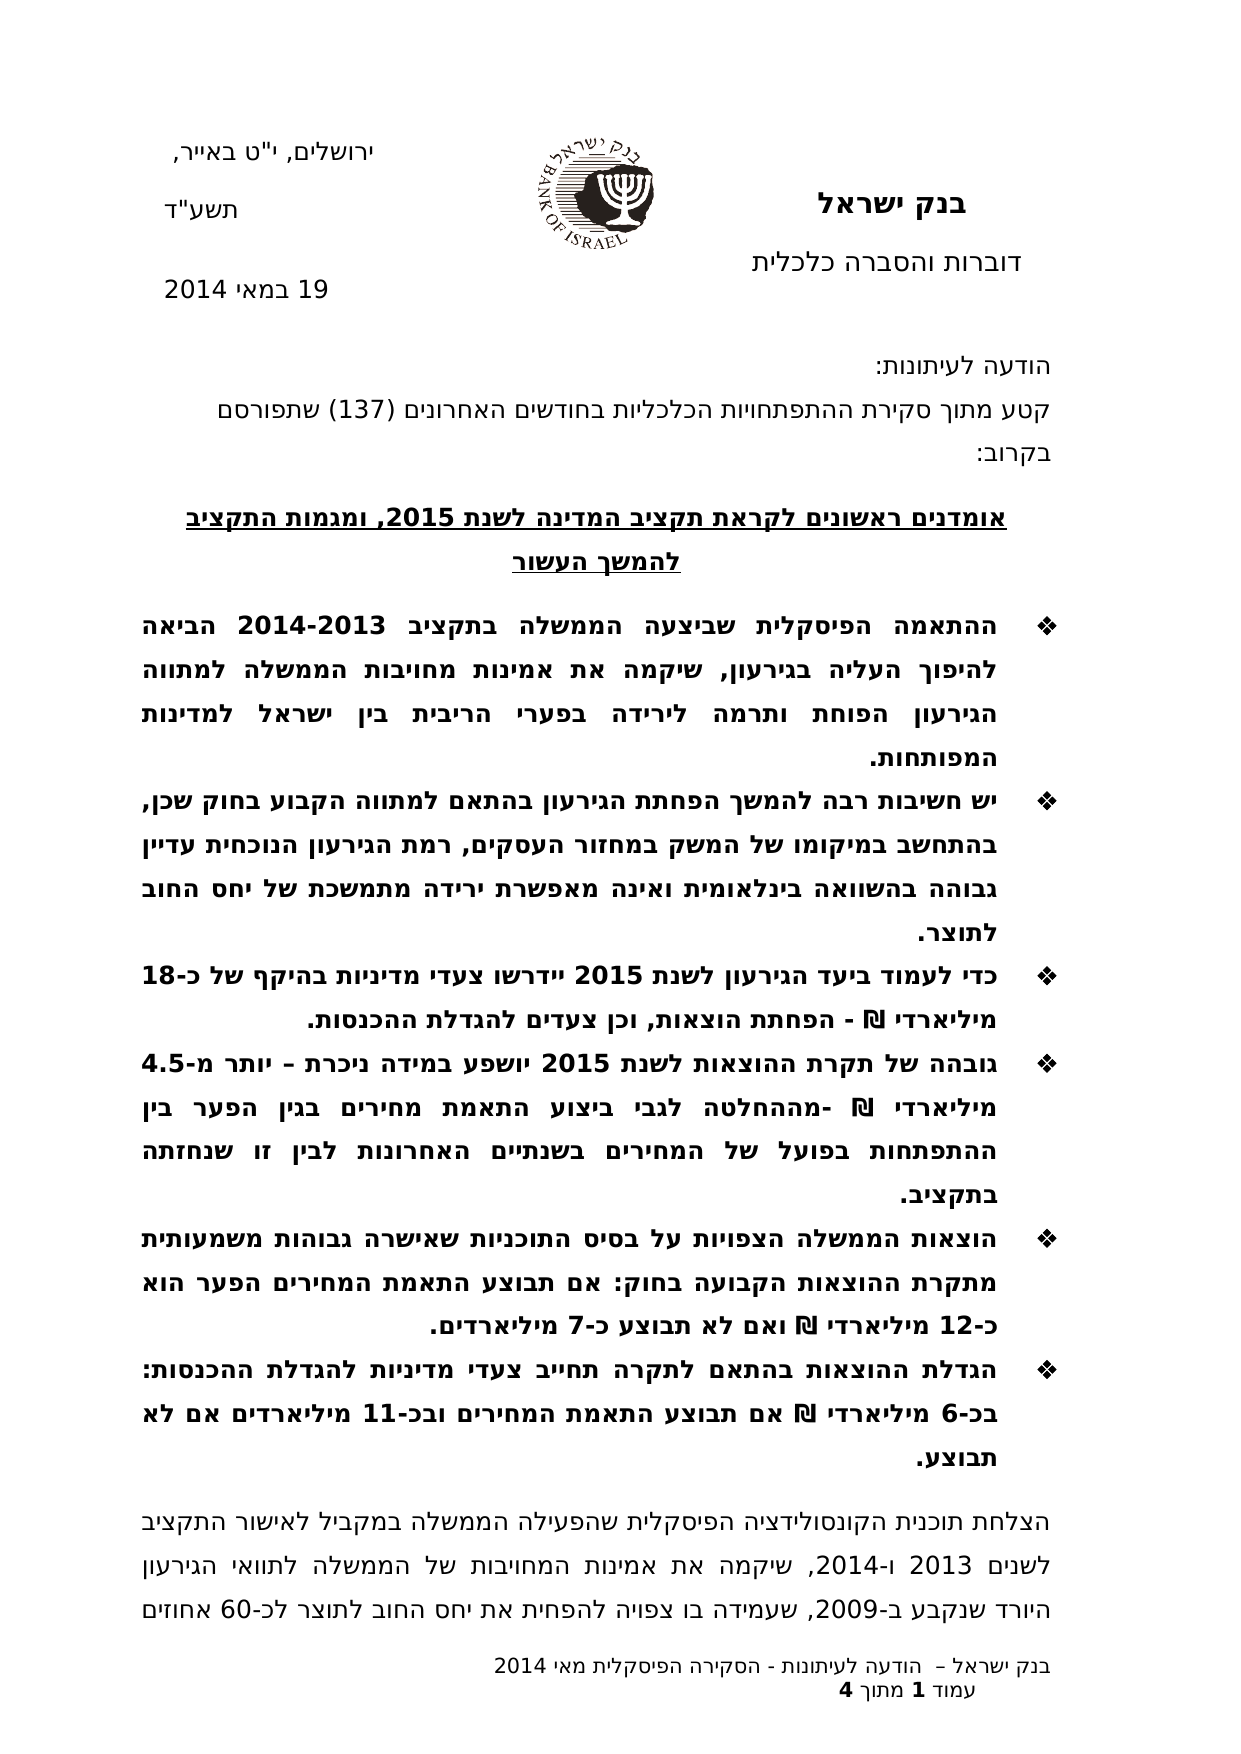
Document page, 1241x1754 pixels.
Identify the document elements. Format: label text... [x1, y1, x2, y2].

list הגדלת ההוצאות בהתאם לתקרה תחייב צעדי מדיניות להגדלת ההכנסות: בכ-6 מיליארדי ₪ אם תבוצע התאמת המחירים ובכ-11 מיליארדים אם לא תבוצע. [141, 1355, 1036, 1472]
text אומדנים ראשונים לקראת תקציב המדינה לשנת 2015, ומגמות התקציב להמשך העשור [141, 503, 1051, 576]
table_header [448, 138, 744, 351]
list כדי לעמוד ביעד הגירעון לשנת 2015 יידרשו צעדי מדיניות בהיקף של כ-18 מיליארדי ₪ - הפחתת הוצאות, וכן צעדים להגדלת ההכנסות. [141, 962, 1036, 1034]
list ההתאמה הפיסקלית שביצעה הממשלה בתקציב 2014-2013 הביאה להיפוך העליה בגירעון, שיקמה את אמינות מחויבות הממשלה למתווה הגירעון הפוחת ותרמה לירידה בפערי הריבית בין ישראל למדינות המפותחות. [141, 612, 1036, 772]
text קטע מתוך סקירת ההתפתחויות הכלכליות בחודשים האחרונים (137) שתפורסם בקרוב: [141, 395, 1051, 468]
list גובהה של תקרת ההוצאות לשנת 2015 יושפע במידה ניכרת – יותר מ-4.5 מיליארדי ₪ -מההחלטה לגבי ביצוע התאמת מחירים בגין הפער בין ההתפתחות בפועל של המחירים בשנתיים האחרונות לבין זו שנחזתה בתקציב. [141, 1049, 1036, 1209]
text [141, 1507, 1051, 1624]
list יש חשיבות רבה להמשך הפחתת הגירעון בהתאם למתווה הקבוע בחוק שכן, בהתחשב במיקומו של המשק במחזור העסקים, רמת הגירעון הנוכחית עדיין גבוהה בהשוואה בינלאומית ואינה מאפשרת ירידה מתמשכת של יחס החוב לתוצר. [141, 787, 1036, 947]
text הודעה לעיתונות: [141, 351, 1051, 380]
list הוצאות הממשלה הצפויות על בסיס התוכניות שאישרה גבוהות משמעותית מתקרת ההוצאות הקבועה בחוק: אם תבוצע התאמת המחירים הפער הוא כ-12 מיליארדי ₪ ואם לא תבוצע כ-7 מיליארדים. [141, 1224, 1036, 1341]
table_header ‏ירושלים, י"ט באייר, תשע"ד ‏‏19 במאי 2014 [153, 138, 448, 351]
table_header בנק ישראל דוברות והסברה כלכלית [744, 138, 1040, 351]
